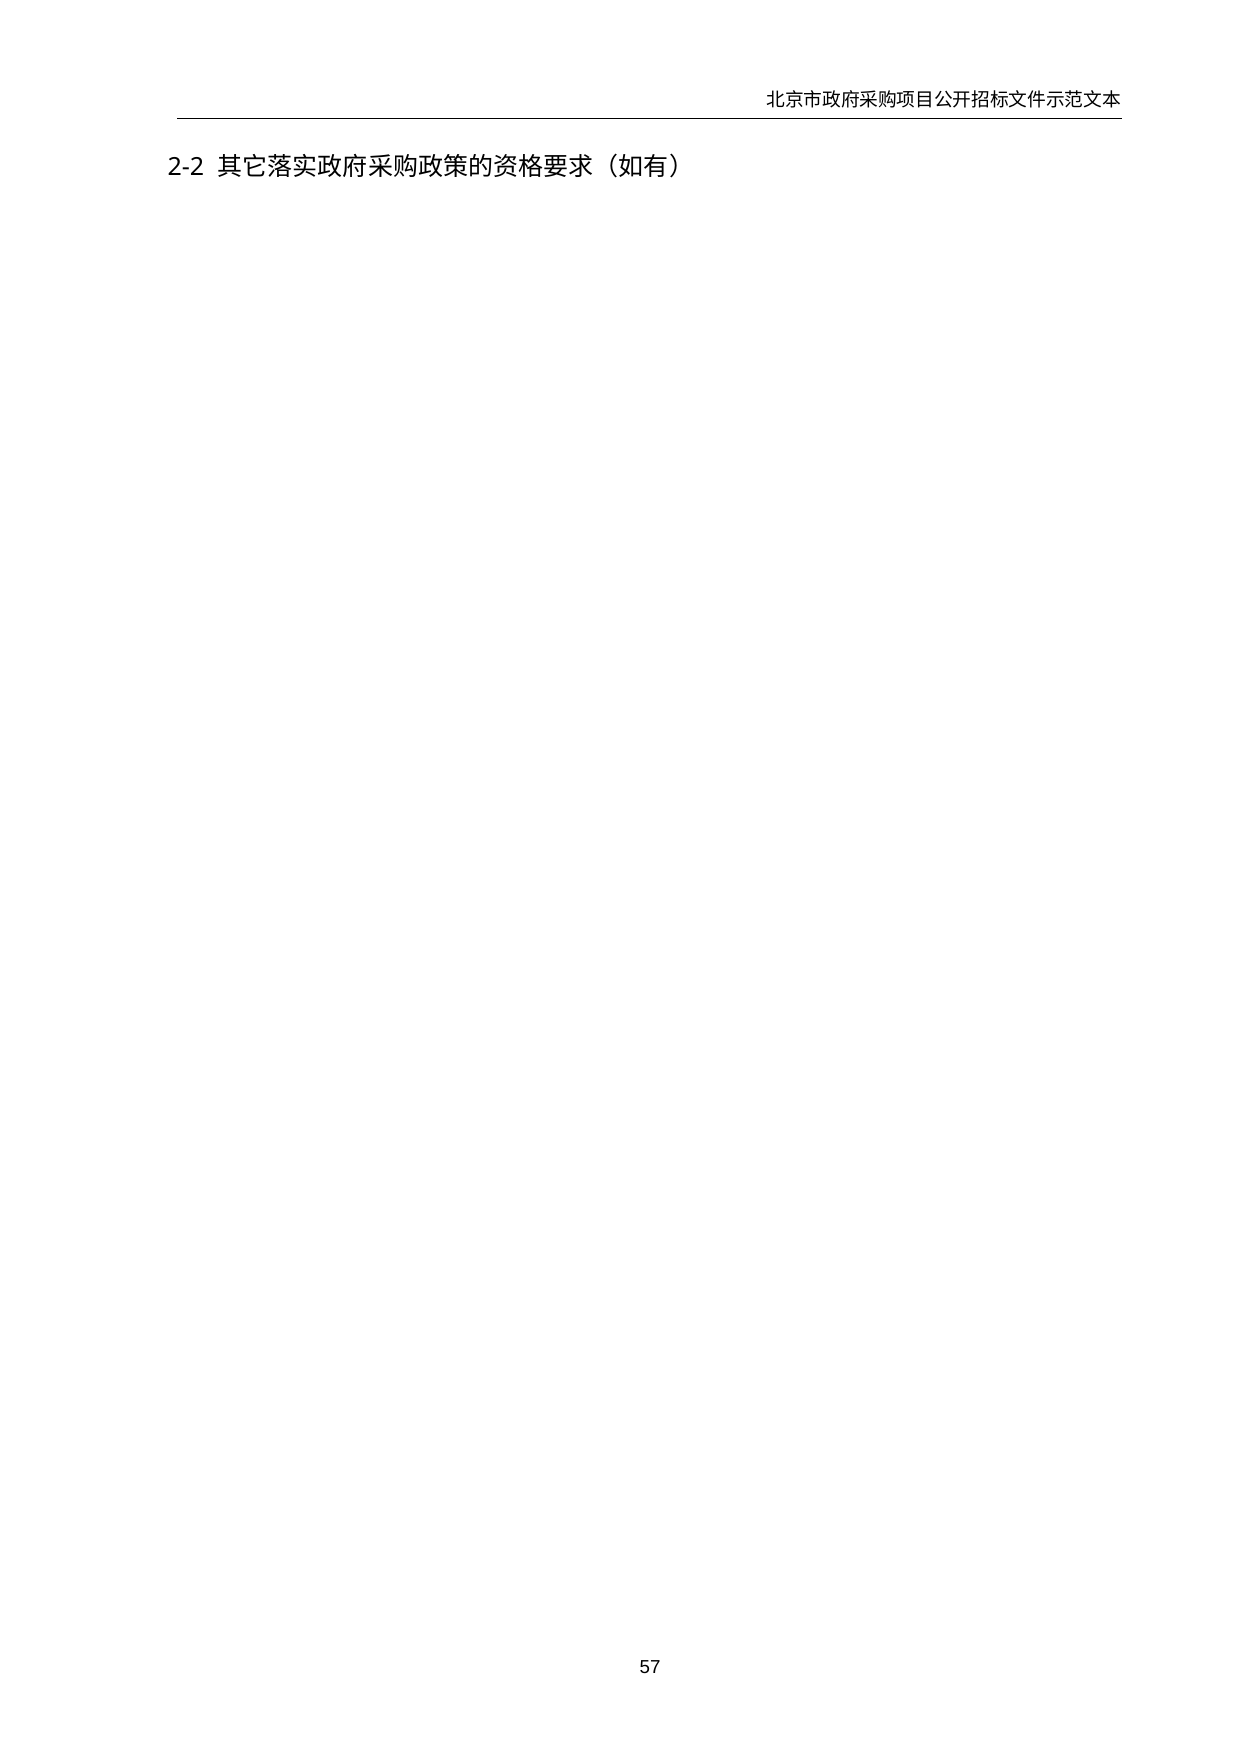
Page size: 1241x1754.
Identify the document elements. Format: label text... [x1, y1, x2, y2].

text 2-2 其它落实政府采购政策的资格要求（如有） [167, 152, 1134, 181]
